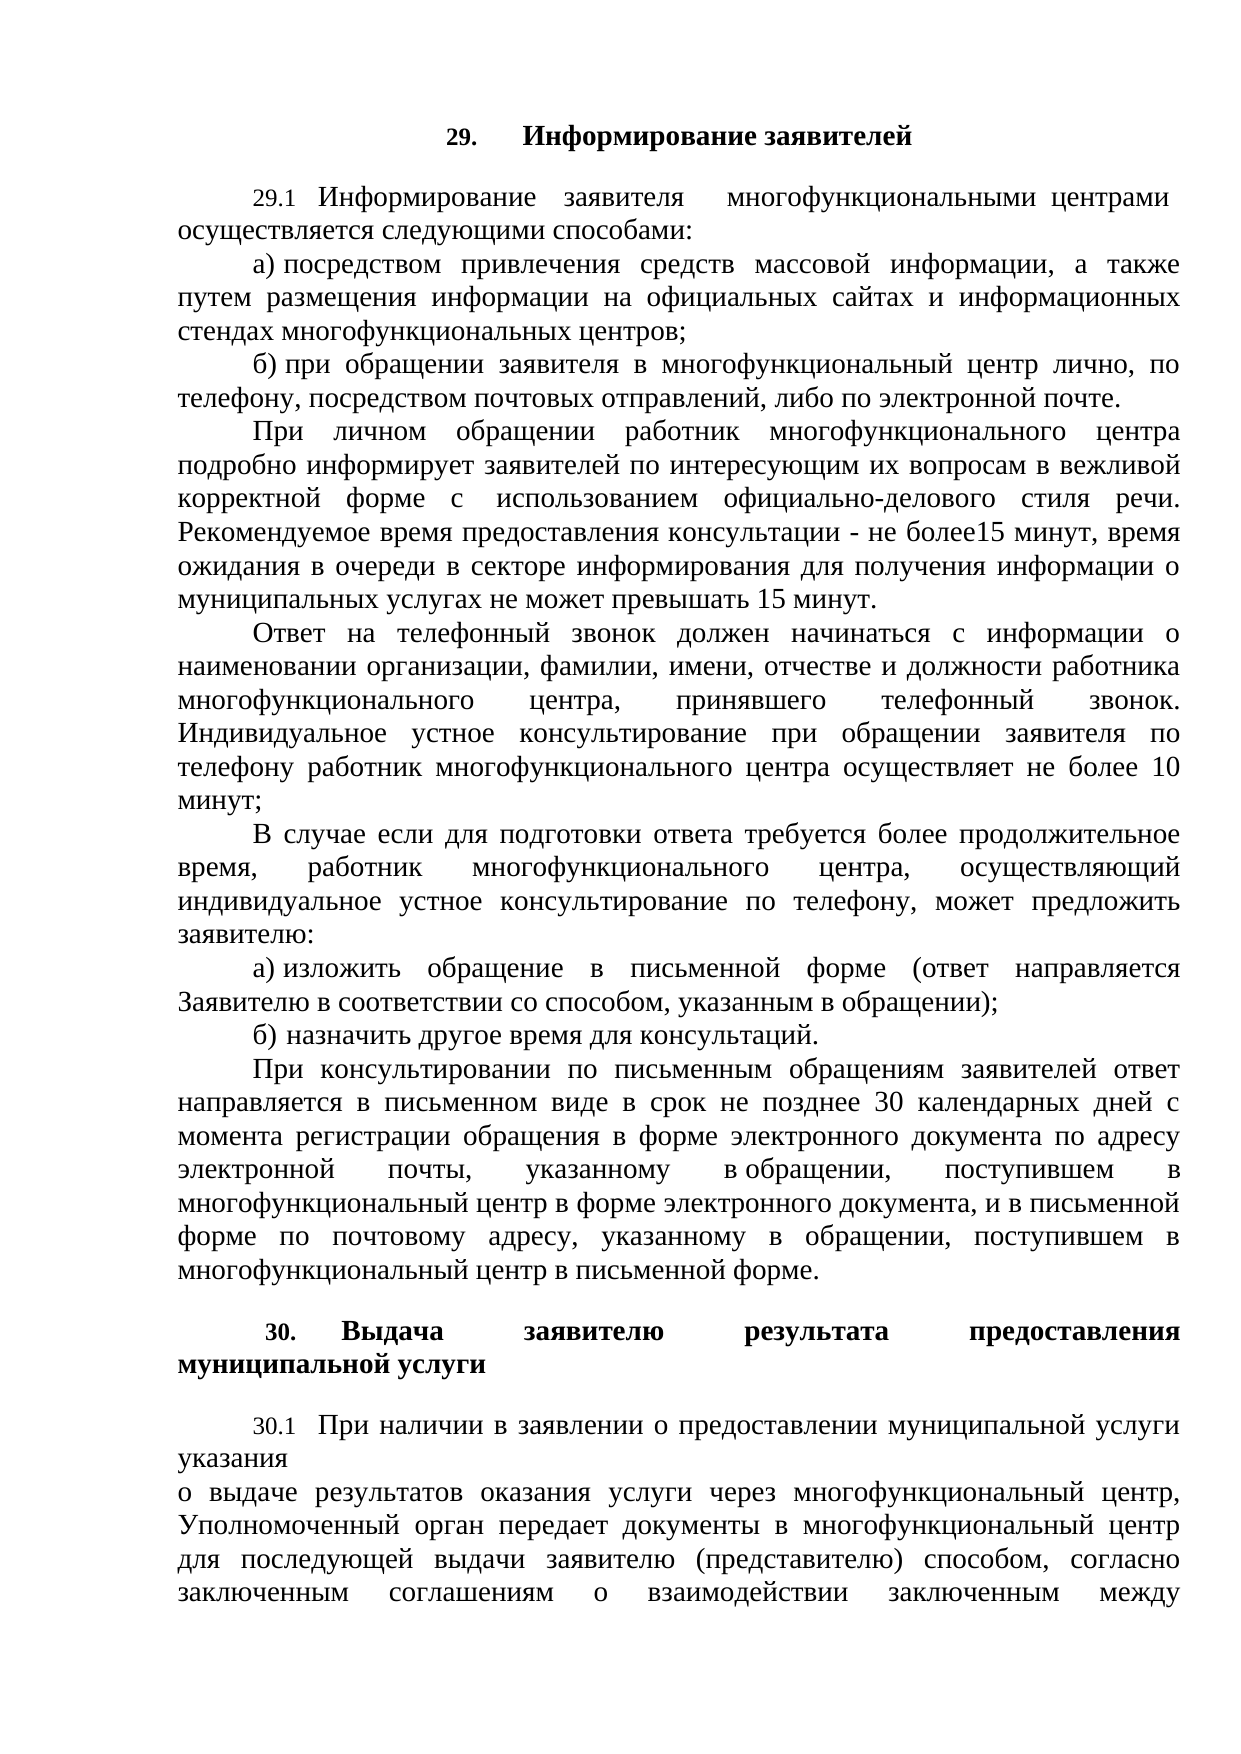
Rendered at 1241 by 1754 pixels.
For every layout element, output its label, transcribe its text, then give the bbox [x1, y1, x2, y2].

text При консультировании по письменным обращениям заявителей ответ направляется в письменном виде в срок не позднее 30 календарных дней с момента регистрации обращения в форме электронного документа по адресу электронной почты, указанному в обращении, поступившем в многофункциональный центр в форме электронного документа, и в письменной форме по почтовому адресу, указанному в обращении, поступившем в многофункциональный центр в письменной форме. [177, 1051, 1181, 1286]
list Выдача заявителю результата предоставления муниципальной услуги [177, 1313, 1181, 1380]
text Ответ на телефонный звонок должен начинаться с информации о наименовании организации, фамилии, имени, отчестве и должности работника многофункционального центра, принявшего телефонный звонок. Индивидуальное устное консультирование при обращении заявителя по телефону работник многофункционального центра осуществляет не более 10 минут; [177, 615, 1181, 816]
text а) посредством привлечения средств массовой информации, а также путем размещения информации на официальных сайтах и информационных стендах многофункциональных центров; [177, 246, 1181, 346]
text а) изложить обращение в письменной форме (ответ направляется Заявителю в соответствии со способом, указанным в обращении); [177, 950, 1181, 1017]
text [177, 1474, 1181, 1608]
text б) при обращении заявителя в многофункциональный центр лично, по телефону, посредством почтовых отправлений, либо по электронной почте. [177, 346, 1181, 413]
list Информирование заявителя многофункциональными центрами [177, 179, 1181, 212]
list При наличии в заявлении о предоставлении муниципальной услуги указания [177, 1407, 1181, 1474]
text При личном обращении работник многофункционального центра подробно информирует заявителей по интересующим их вопросам в вежливой корректной форме с использованием официально-делового стиля речи. Рекомендуемое время предоставления консультации - не более15 минут, время ожидания в очереди в секторе информирования для получения информации о муниципальных услугах не может превышать 15 минут. [177, 413, 1181, 615]
list Информирование заявителей [177, 118, 1181, 152]
text б) назначить другое время для консультаций. [177, 1017, 1181, 1051]
text В случае если для подготовки ответа требуется более продолжительное время, работник многофункционального центра, осуществляющий индивидуальное устное консультирование по телефону, может предложить заявителю: [177, 816, 1181, 950]
text осуществляется следующими способами: [177, 212, 1181, 246]
